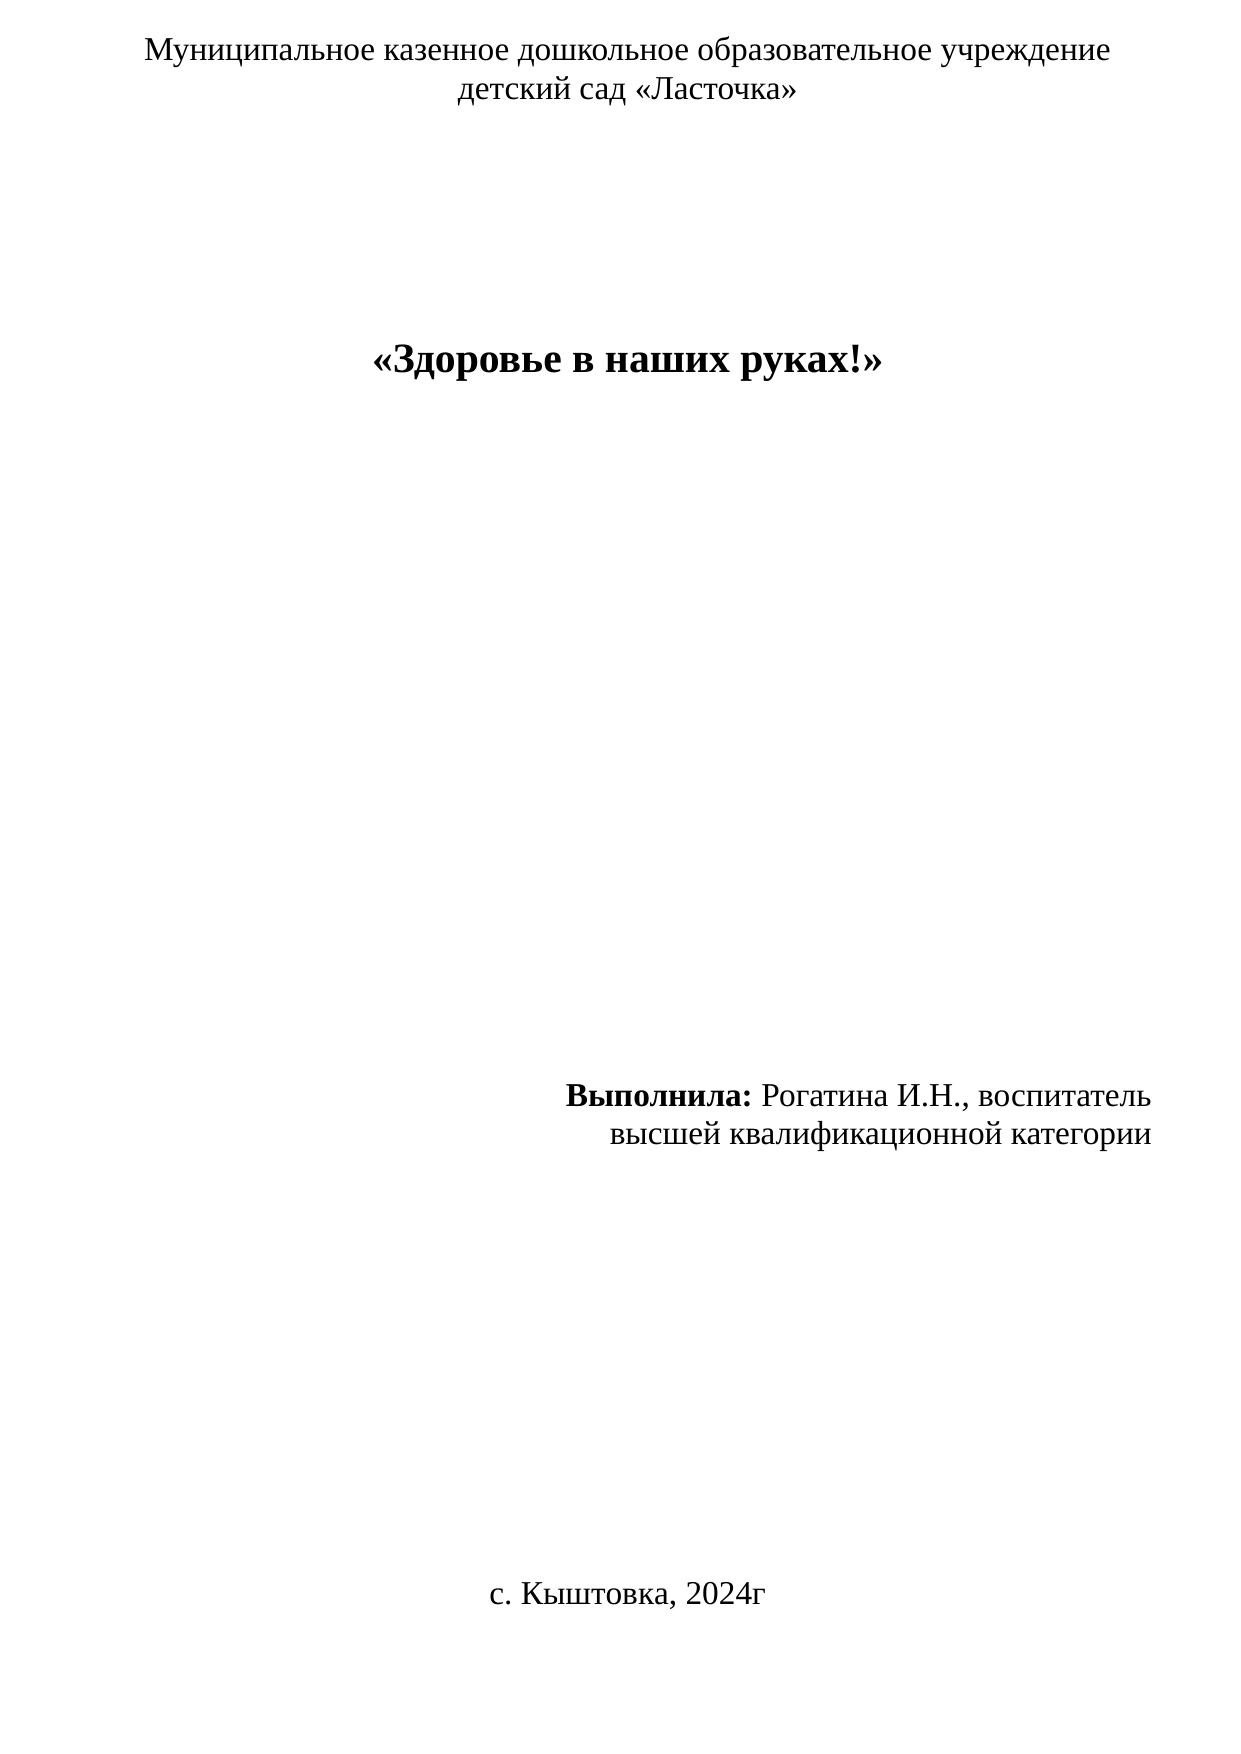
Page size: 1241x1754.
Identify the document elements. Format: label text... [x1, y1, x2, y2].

text с. Кыштовка, 2024г [103, 1573, 1152, 1612]
text высшей квалификационной категории [103, 1113, 1152, 1152]
text Выполнила: Рогатина И.Н., воспитатель [103, 1075, 1152, 1113]
text детский сад «Ласточка» [103, 68, 1152, 106]
text «Здоровье в наших руках!» [103, 300, 1152, 381]
text Муниципальное казенное дошкольное образовательное учреждение [103, 29, 1152, 68]
